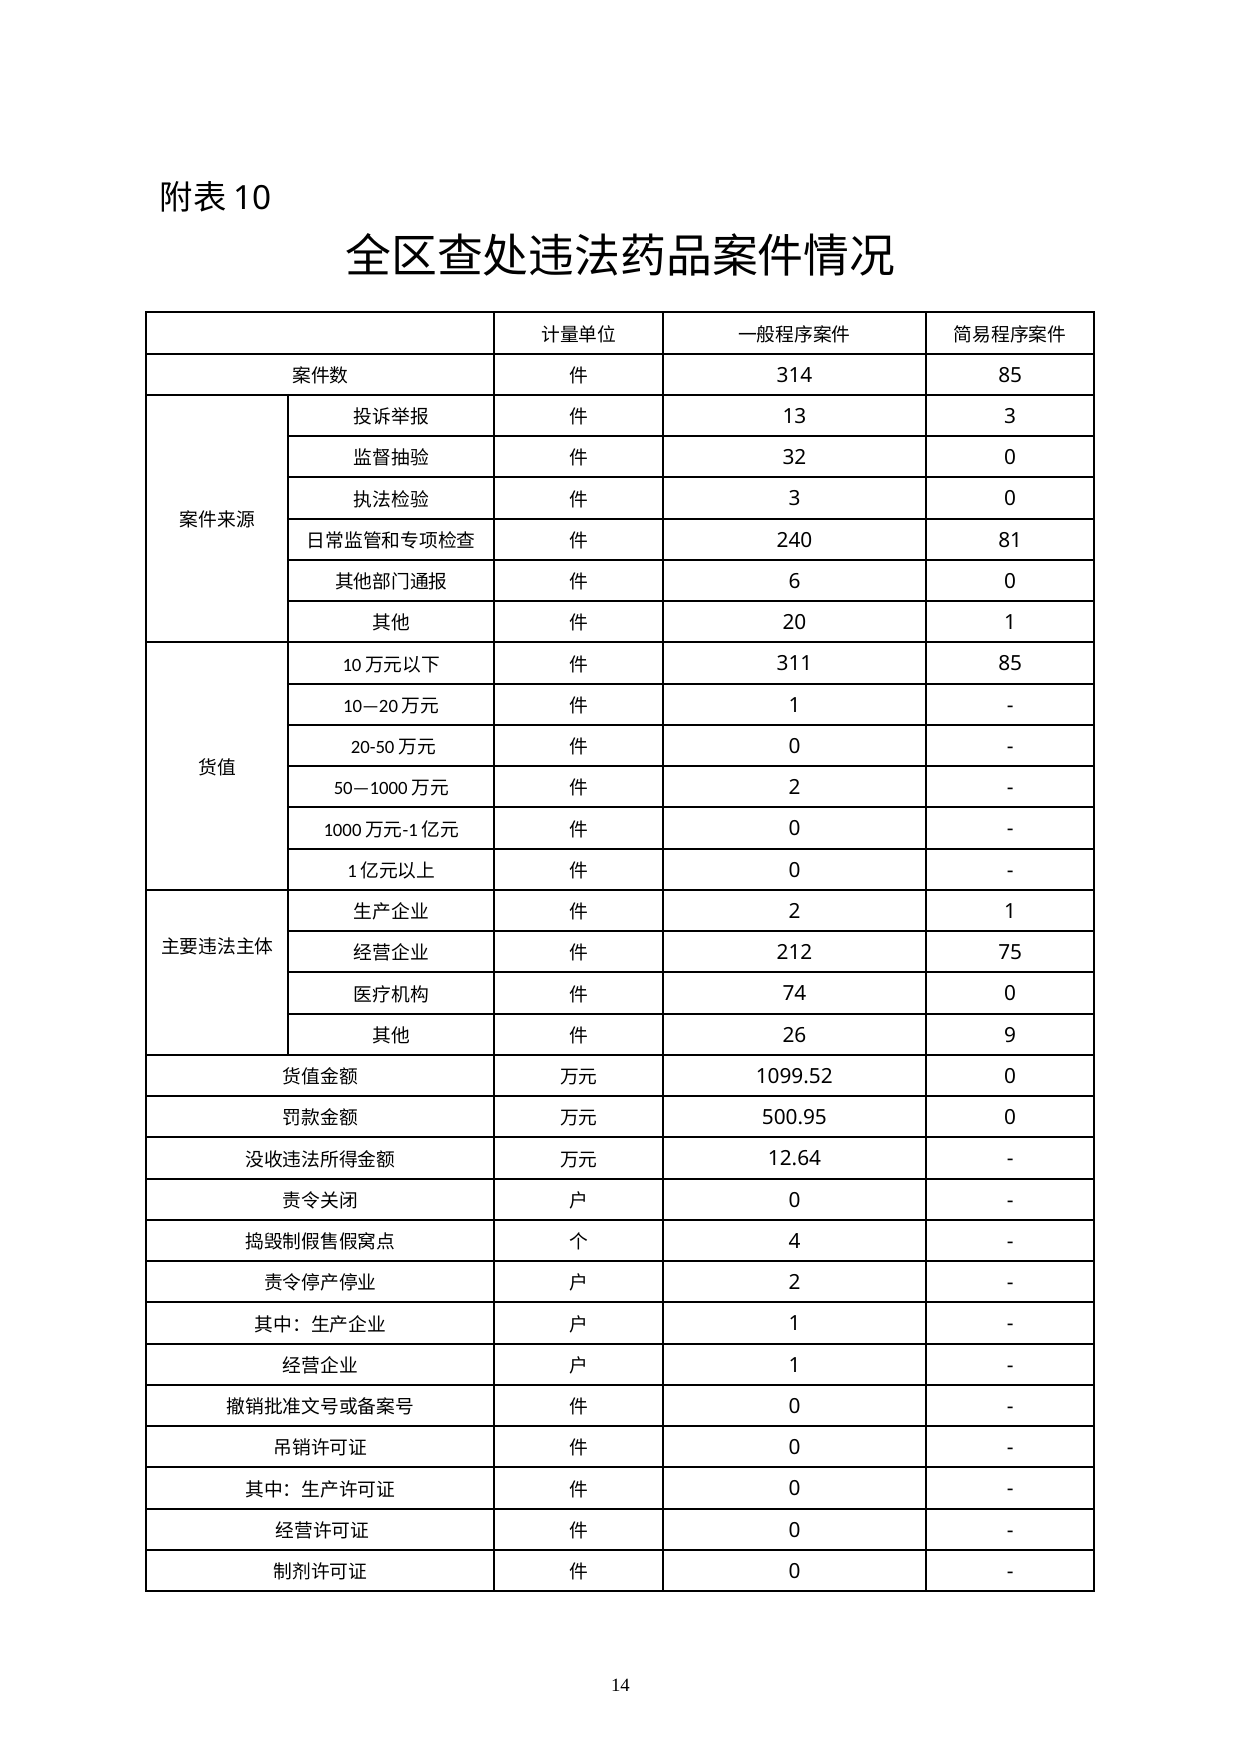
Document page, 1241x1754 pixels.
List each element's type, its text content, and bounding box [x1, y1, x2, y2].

table_cell 32 [664, 437, 925, 476]
table_cell 4 [664, 1221, 925, 1260]
table_cell 其中：生产许可证 [147, 1468, 493, 1507]
table_cell 件 [495, 685, 662, 724]
table_cell - [927, 808, 1093, 847]
table_cell 0 [664, 726, 925, 765]
table_cell - [927, 1262, 1093, 1301]
table_cell - [927, 767, 1093, 806]
table_cell 0 [927, 437, 1093, 476]
table_cell 1000万元-1亿元 [289, 808, 493, 847]
table_cell 罚款金额 [147, 1097, 493, 1136]
table_cell 1 [927, 891, 1093, 930]
table_header 一般程序案件 [664, 313, 925, 352]
table_cell - [927, 1386, 1093, 1425]
table_cell 件 [495, 478, 662, 517]
table_cell 经营企业 [289, 932, 493, 971]
table_cell 责令停产停业 [147, 1262, 493, 1301]
table_cell 其中：生产企业 [147, 1303, 493, 1342]
table_cell 万元 [495, 1138, 662, 1177]
table_cell 10—20万元 [289, 685, 493, 724]
table_cell 0 [664, 1510, 925, 1549]
table_cell 经营许可证 [147, 1510, 493, 1549]
table_cell 件 [495, 891, 662, 930]
table_cell - [927, 1468, 1093, 1507]
table_cell 2 [664, 1262, 925, 1301]
table_cell 户 [495, 1303, 662, 1342]
table_cell 其他 [289, 1015, 493, 1054]
table_cell 户 [495, 1180, 662, 1219]
table_cell 件 [495, 808, 662, 847]
table_cell 案件数 [147, 355, 493, 394]
table_cell 撤销批准文号或备案号 [147, 1386, 493, 1425]
table_cell 1亿元以上 [289, 850, 493, 889]
table_cell 件 [495, 355, 662, 394]
table_cell 货值金额 [147, 1056, 493, 1095]
table_cell 件 [495, 850, 662, 889]
table_cell 责令关闭 [147, 1180, 493, 1219]
table_cell 212 [664, 932, 925, 971]
table_cell 20-50万元 [289, 726, 493, 765]
table_cell 件 [495, 973, 662, 1012]
table_cell 0 [664, 1386, 925, 1425]
table_cell 件 [495, 1468, 662, 1507]
subtitle 附表10 [159, 159, 1081, 222]
table_cell 2 [664, 891, 925, 930]
table_cell 500.95 [664, 1097, 925, 1136]
table_cell 3 [927, 396, 1093, 435]
table_cell - [927, 726, 1093, 765]
table_cell 件 [495, 437, 662, 476]
table_cell 件 [495, 932, 662, 971]
table_cell 户 [495, 1262, 662, 1301]
table_cell 1 [927, 602, 1093, 641]
table_cell 311 [664, 643, 925, 682]
table_cell 0 [664, 808, 925, 847]
table_cell 81 [927, 520, 1093, 559]
table_cell 75 [927, 932, 1093, 971]
table_cell 制剂许可证 [147, 1551, 493, 1590]
table_cell 1099.52 [664, 1056, 925, 1095]
table_cell 捣毁制假售假窝点 [147, 1221, 493, 1260]
table_cell 案件来源 [147, 396, 287, 641]
table_header 计量单位 [495, 313, 662, 352]
table_cell 万元 [495, 1097, 662, 1136]
table_cell 26 [664, 1015, 925, 1054]
table_cell 12.64 [664, 1138, 925, 1177]
table_cell 74 [664, 973, 925, 1012]
table_cell - [927, 1345, 1093, 1384]
table_cell 件 [495, 643, 662, 682]
table_cell 0 [664, 1180, 925, 1219]
table_cell 0 [664, 1551, 925, 1590]
table_cell 吊销许可证 [147, 1427, 493, 1466]
table_cell 投诉举报 [289, 396, 493, 435]
table_header 简易程序案件 [927, 313, 1093, 352]
table_cell 1 [664, 1303, 925, 1342]
table_cell 日常监管和专项检查 [289, 520, 493, 559]
table_cell 其他部门通报 [289, 561, 493, 600]
table_cell 件 [495, 1386, 662, 1425]
table_cell 9 [927, 1015, 1093, 1054]
table_cell - [927, 685, 1093, 724]
table_cell 监督抽验 [289, 437, 493, 476]
table_cell 85 [927, 643, 1093, 682]
table_cell 240 [664, 520, 925, 559]
table_cell 0 [664, 850, 925, 889]
table_cell 其他 [289, 602, 493, 641]
table_header [147, 313, 493, 352]
table_cell 件 [495, 1427, 662, 1466]
table_cell 50—1000万元 [289, 767, 493, 806]
table_cell 0 [664, 1427, 925, 1466]
table_cell 0 [927, 1097, 1093, 1136]
table_cell 85 [927, 355, 1093, 394]
table_cell - [927, 1180, 1093, 1219]
table_cell 件 [495, 602, 662, 641]
table_cell 0 [927, 1056, 1093, 1095]
table_cell 件 [495, 396, 662, 435]
table_cell 医疗机构 [289, 973, 493, 1012]
table_cell 3 [664, 478, 925, 517]
table_cell 0 [927, 478, 1093, 517]
table_cell 户 [495, 1345, 662, 1384]
table_cell 件 [495, 726, 662, 765]
table_cell 件 [495, 520, 662, 559]
table_cell 10万元以下 [289, 643, 493, 682]
table_cell - [927, 850, 1093, 889]
table_cell 万元 [495, 1056, 662, 1095]
table_cell - [927, 1510, 1093, 1549]
table_cell - [927, 1427, 1093, 1466]
table_cell 件 [495, 1551, 662, 1590]
table_cell 1 [664, 685, 925, 724]
table_cell 个 [495, 1221, 662, 1260]
table_cell 货值 [147, 643, 287, 889]
table_cell 6 [664, 561, 925, 600]
table_cell 件 [495, 767, 662, 806]
table_cell 1 [664, 1345, 925, 1384]
table_cell 没收违法所得金额 [147, 1138, 493, 1177]
table_cell 主要违法主体 [147, 891, 287, 1054]
table_cell 314 [664, 355, 925, 394]
table_cell 0 [927, 561, 1093, 600]
table_cell 0 [664, 1468, 925, 1507]
table_cell 件 [495, 1015, 662, 1054]
table_cell 20 [664, 602, 925, 641]
table_cell - [927, 1303, 1093, 1342]
table_cell - [927, 1138, 1093, 1177]
table_cell 经营企业 [147, 1345, 493, 1384]
table_cell 13 [664, 396, 925, 435]
table_cell 2 [664, 767, 925, 806]
table_cell 件 [495, 561, 662, 600]
table_cell - [927, 1551, 1093, 1590]
table_cell 0 [927, 973, 1093, 1012]
table_cell 件 [495, 1510, 662, 1549]
subtitle 全区查处违法药品案件情况 [159, 222, 1081, 284]
table_cell 生产企业 [289, 891, 493, 930]
table_cell - [927, 1221, 1093, 1260]
table_cell 执法检验 [289, 478, 493, 517]
